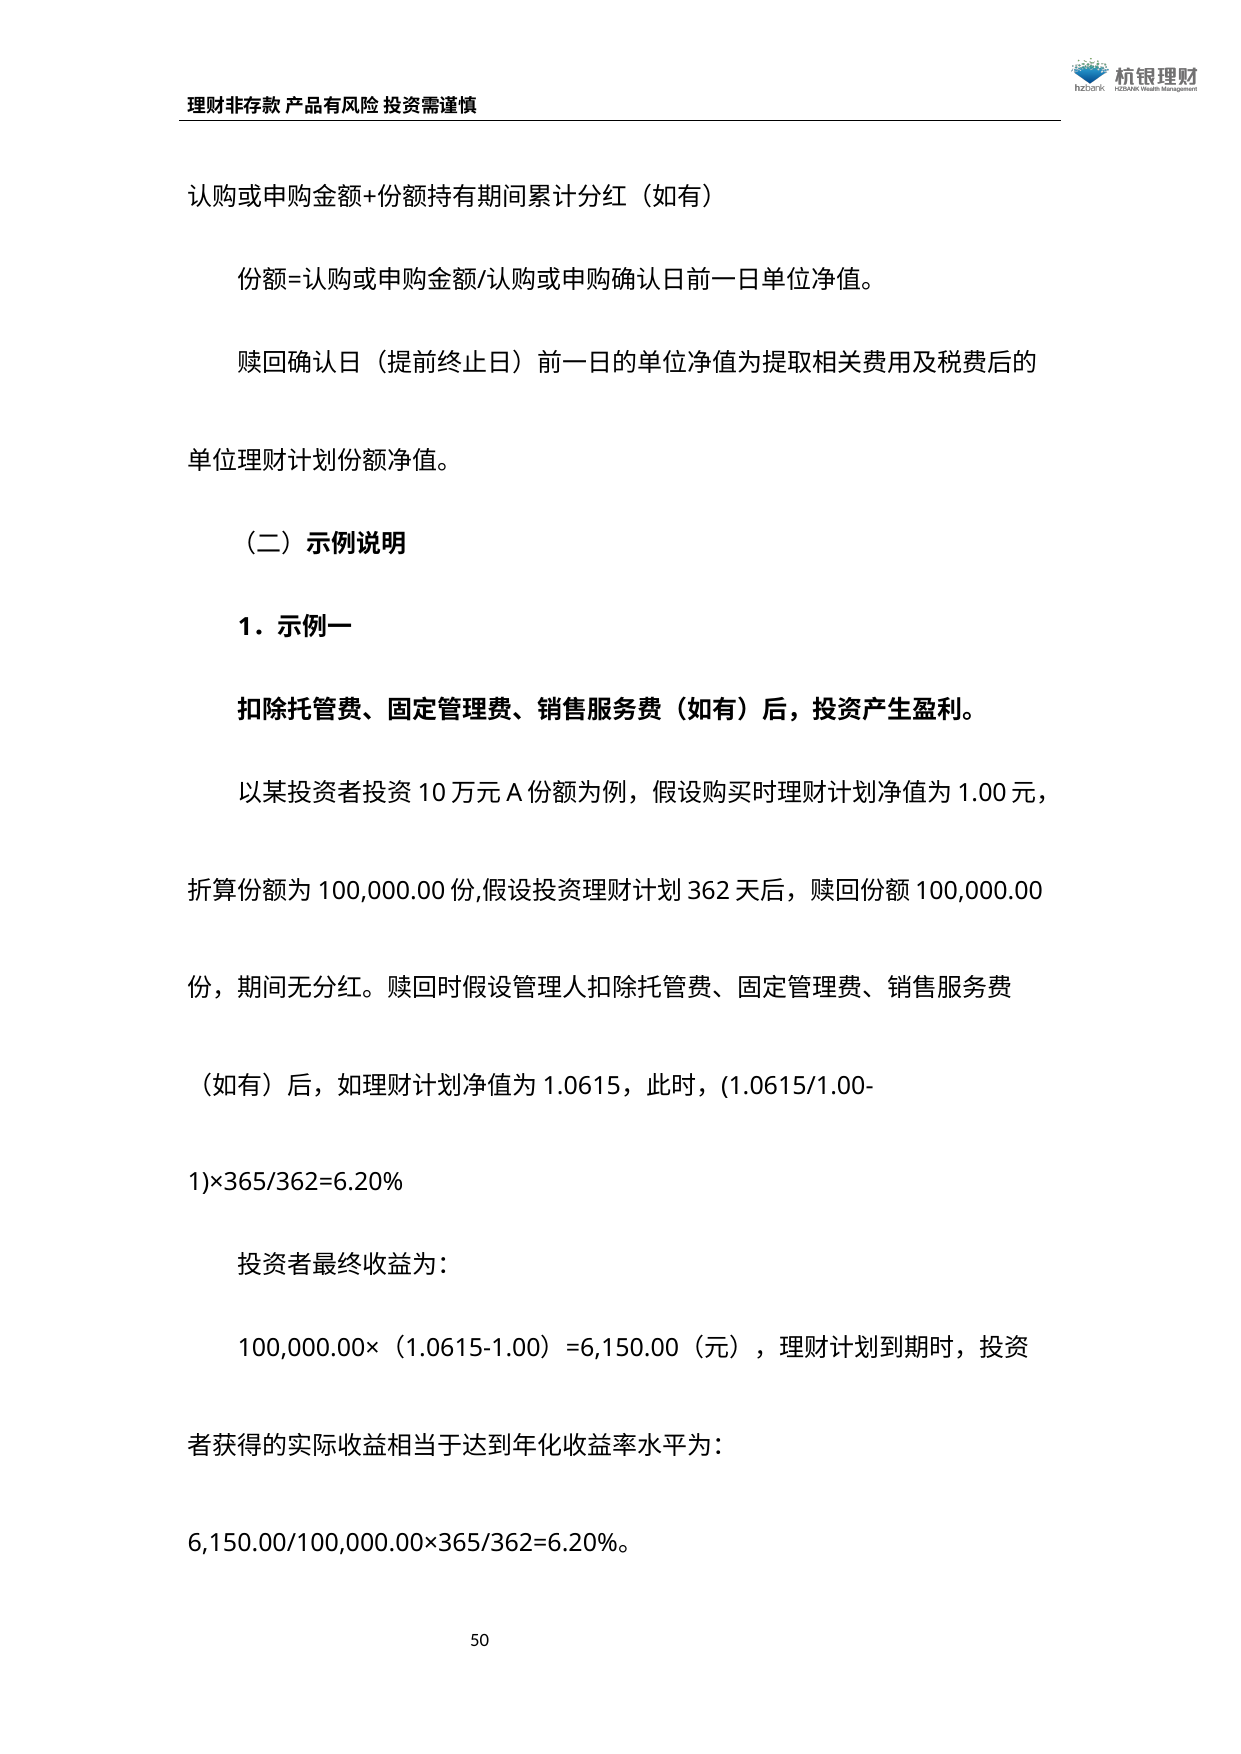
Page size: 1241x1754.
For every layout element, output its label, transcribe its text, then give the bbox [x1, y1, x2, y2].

text 扣除托管费、固定管理费、销售服务费（如有）后，投资产生盈利。 [187, 675, 1053, 740]
text 100,000.00×（1.0615-1.00）=6,150.00（元），理财计划到期时，投资者获得的实际收益相当于达到年化收益率水平为：6,150.00/100,000.00×365/362=6.20%。 [187, 1313, 1053, 1573]
list 示例说明 [187, 509, 1053, 574]
text 以某投资者投资10万元A份额为例，假设购买时理财计划净值为1.00元，折算份额为100,000.00份,假设投资理财计划362天后，赎回份额100,000.00份，期间无分红。赎回时假设管理人扣除托管费、固定管理费、销售服务费（如有）后，如理财计划净值为1.0615，此时，(1.0615/1.00-1)×365/362=6.20% [187, 758, 1053, 1213]
picture [1027, 0, 1240, 151]
list 示例一 [187, 592, 1053, 657]
text 投资者理财收益＝赎回份额×赎回确认日（提前终止日）前一日单位净值-认购或申购金额+份额持有期间累计分红（如有） [187, 162, 1053, 227]
text 份额=认购或申购金额/认购或申购确认日前一日单位净值。 [187, 245, 1053, 310]
text 投资者最终收益为： [187, 1230, 1053, 1295]
text 赎回确认日（提前终止日）前一日的单位净值为提取相关费用及税费后的单位理财计划份额净值。 [187, 328, 1053, 491]
